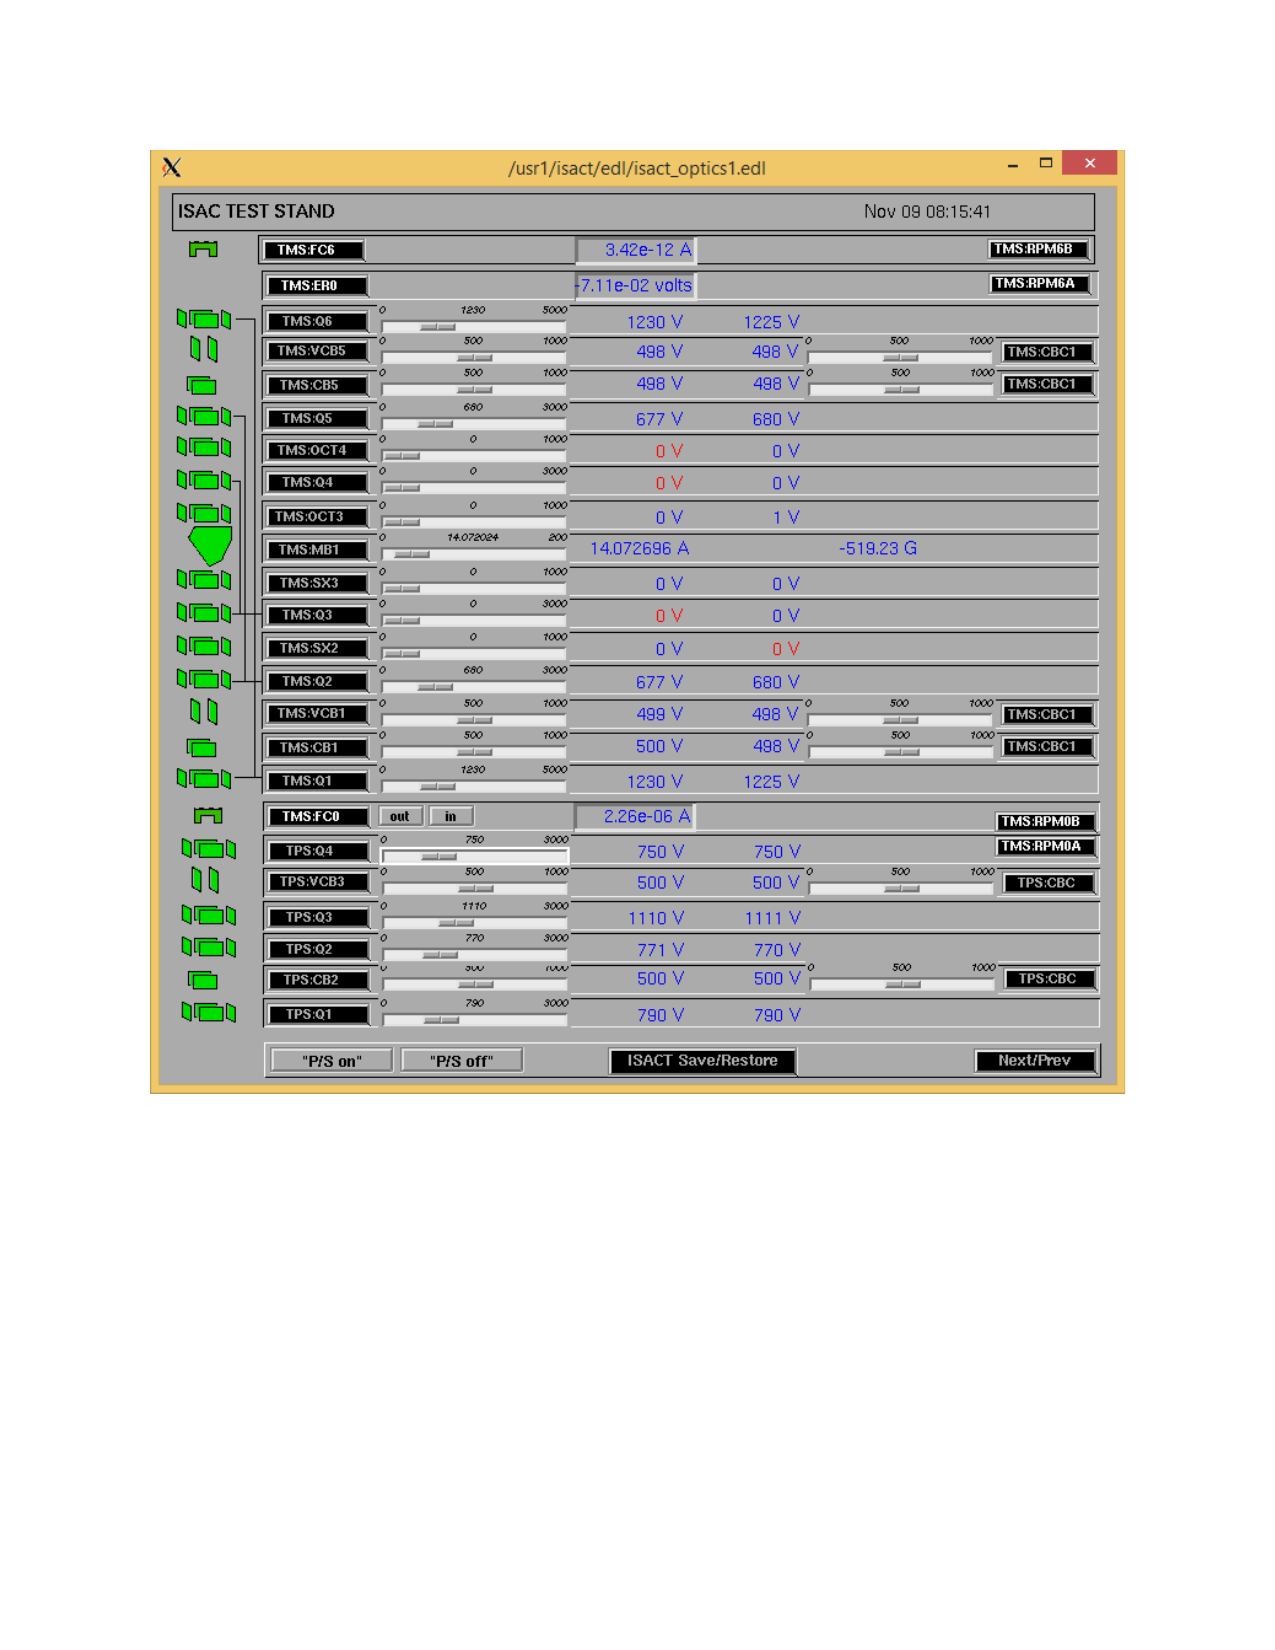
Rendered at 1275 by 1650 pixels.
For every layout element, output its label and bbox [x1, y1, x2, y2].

picture [150, 150, 1125, 1094]
